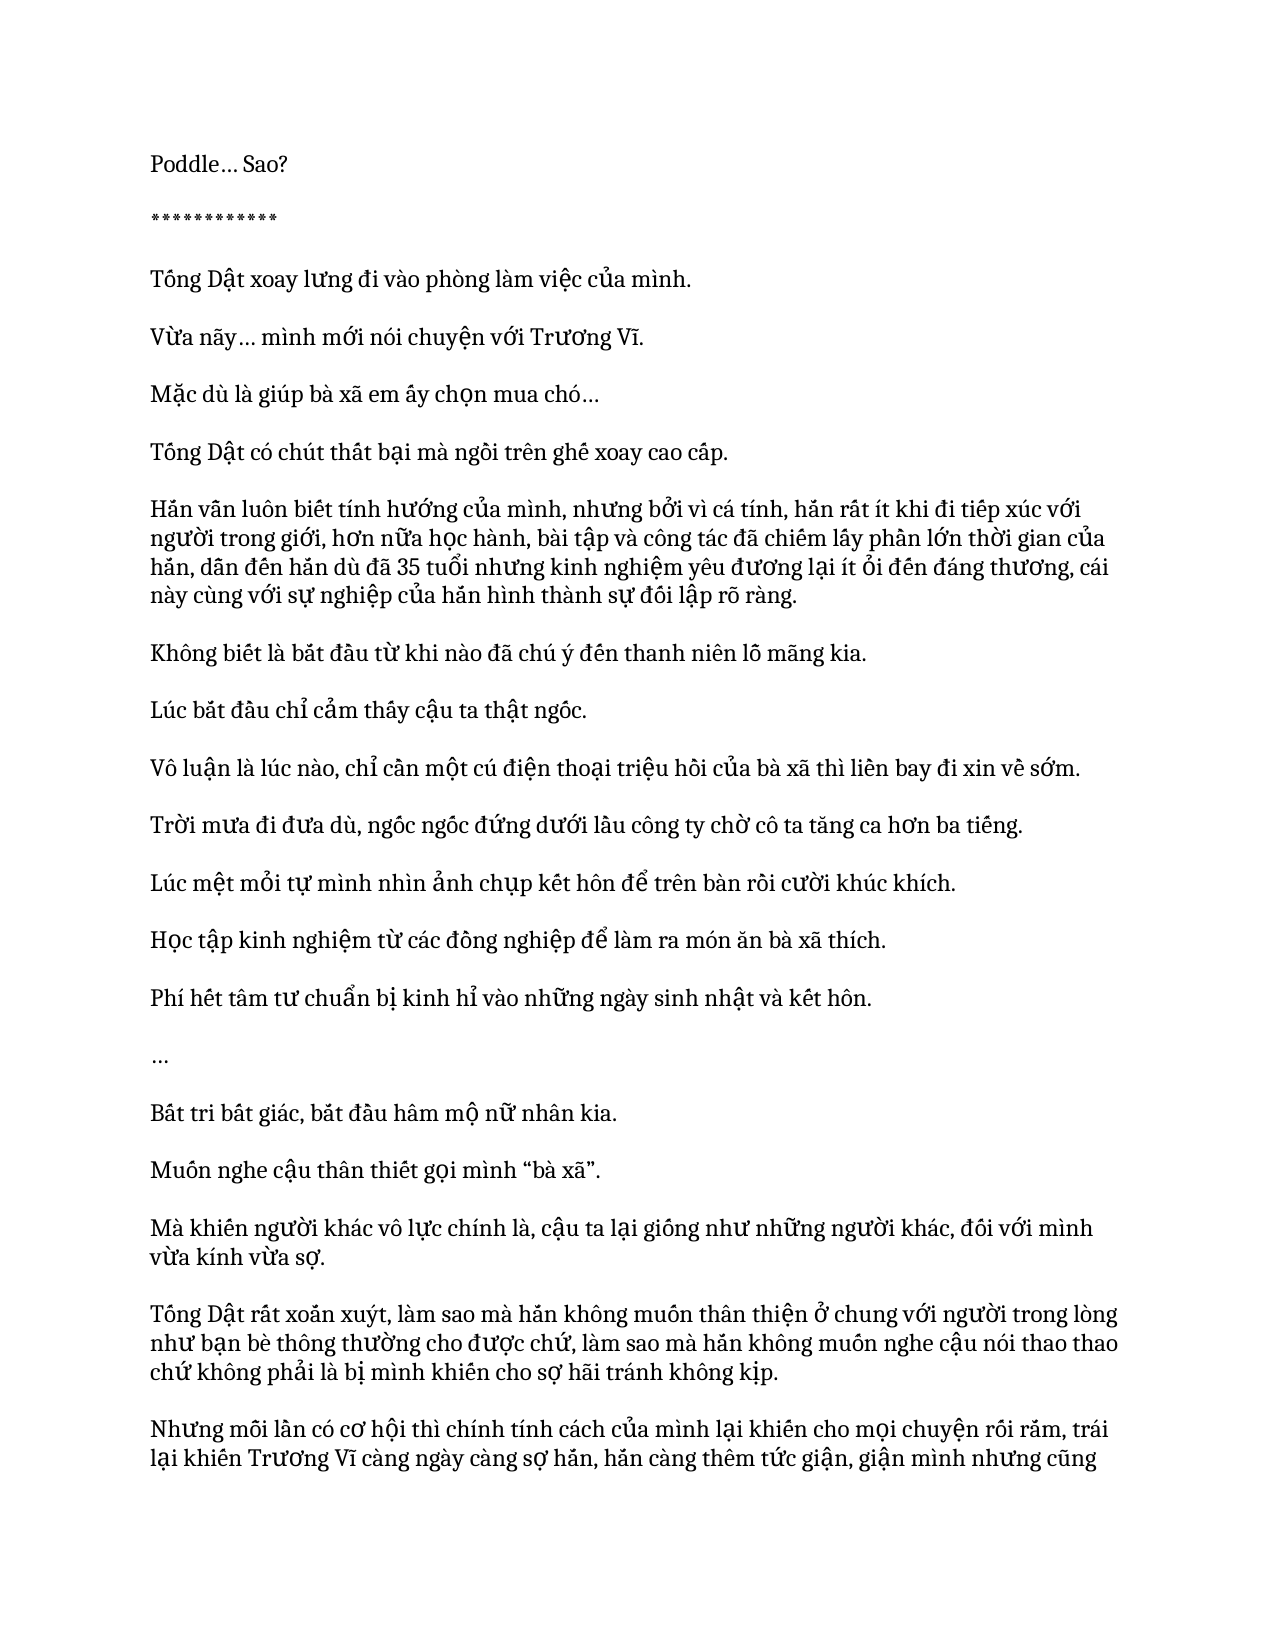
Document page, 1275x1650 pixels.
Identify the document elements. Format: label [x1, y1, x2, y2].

text [150, 150, 1125, 1472]
